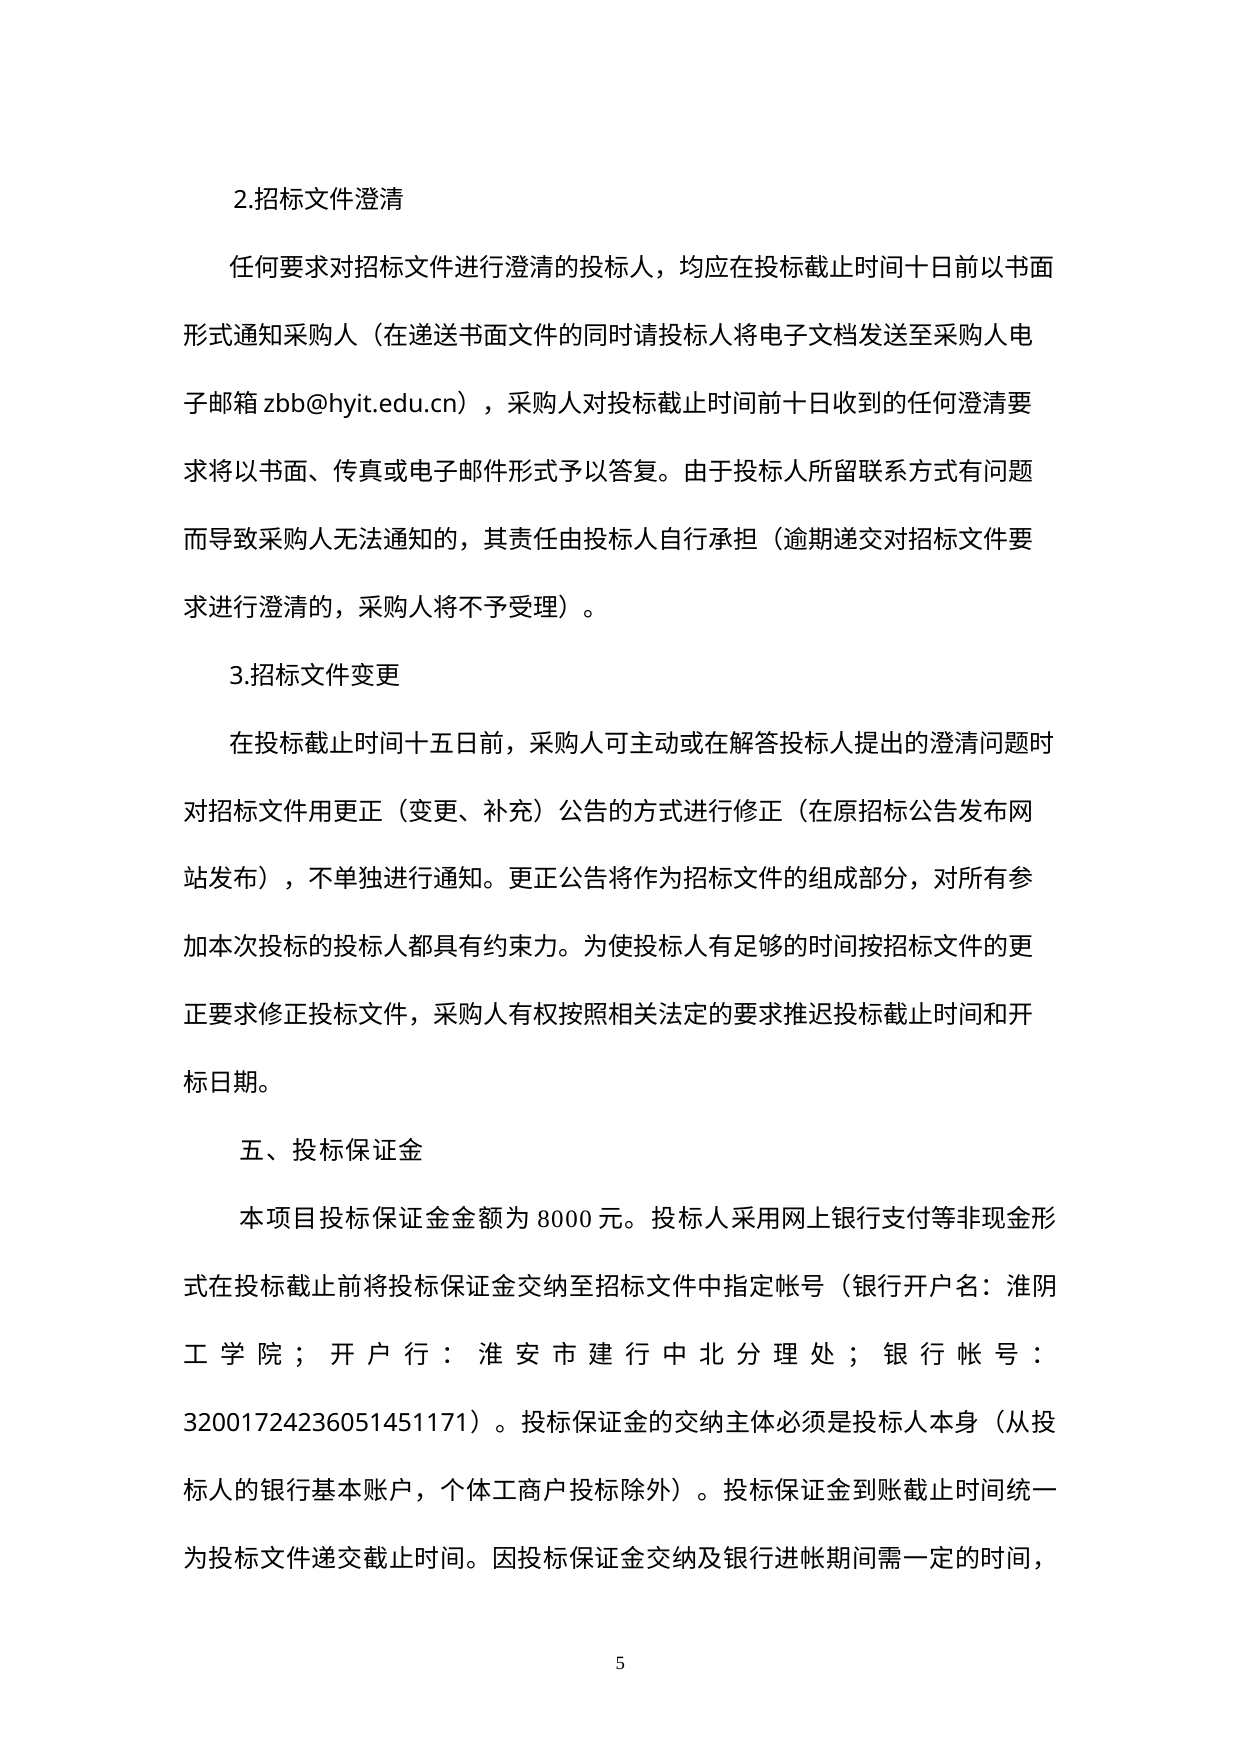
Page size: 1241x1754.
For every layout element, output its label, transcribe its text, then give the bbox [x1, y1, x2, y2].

text 2.招标文件澄清 [183, 164, 1057, 232]
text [183, 1183, 1057, 1590]
text 五、投标保证金 [183, 1115, 1057, 1183]
text 任何要求对招标文件进行澄清的投标人，均应在投标截止时间十日前以书面形式通知采购人（在递送书面文件的同时请投标人将电子文档发送至采购人电子邮箱zbb@hyit.edu.cn），采购人对投标截止时间前十日收到的任何澄清要求将以书面、传真或电子邮件形式予以答复。由于投标人所留联系方式有问题而导致采购人无法通知的，其责任由投标人自行承担（逾期递交对招标文件要求进行澄清的，采购人将不予受理）。 [183, 232, 1057, 639]
text 在投标截止时间十五日前，采购人可主动或在解答投标人提出的澄清问题时对招标文件用更正（变更、补充）公告的方式进行修正（在原招标公告发布网站发布），不单独进行通知。更正公告将作为招标文件的组成部分，对所有参加本次投标的投标人都具有约束力。为使投标人有足够的时间按招标文件的更正要求修正投标文件，采购人有权按照相关法定的要求推迟投标截止时间和开标日期。 [183, 707, 1057, 1115]
text 3.招标文件变更 [183, 639, 1057, 707]
